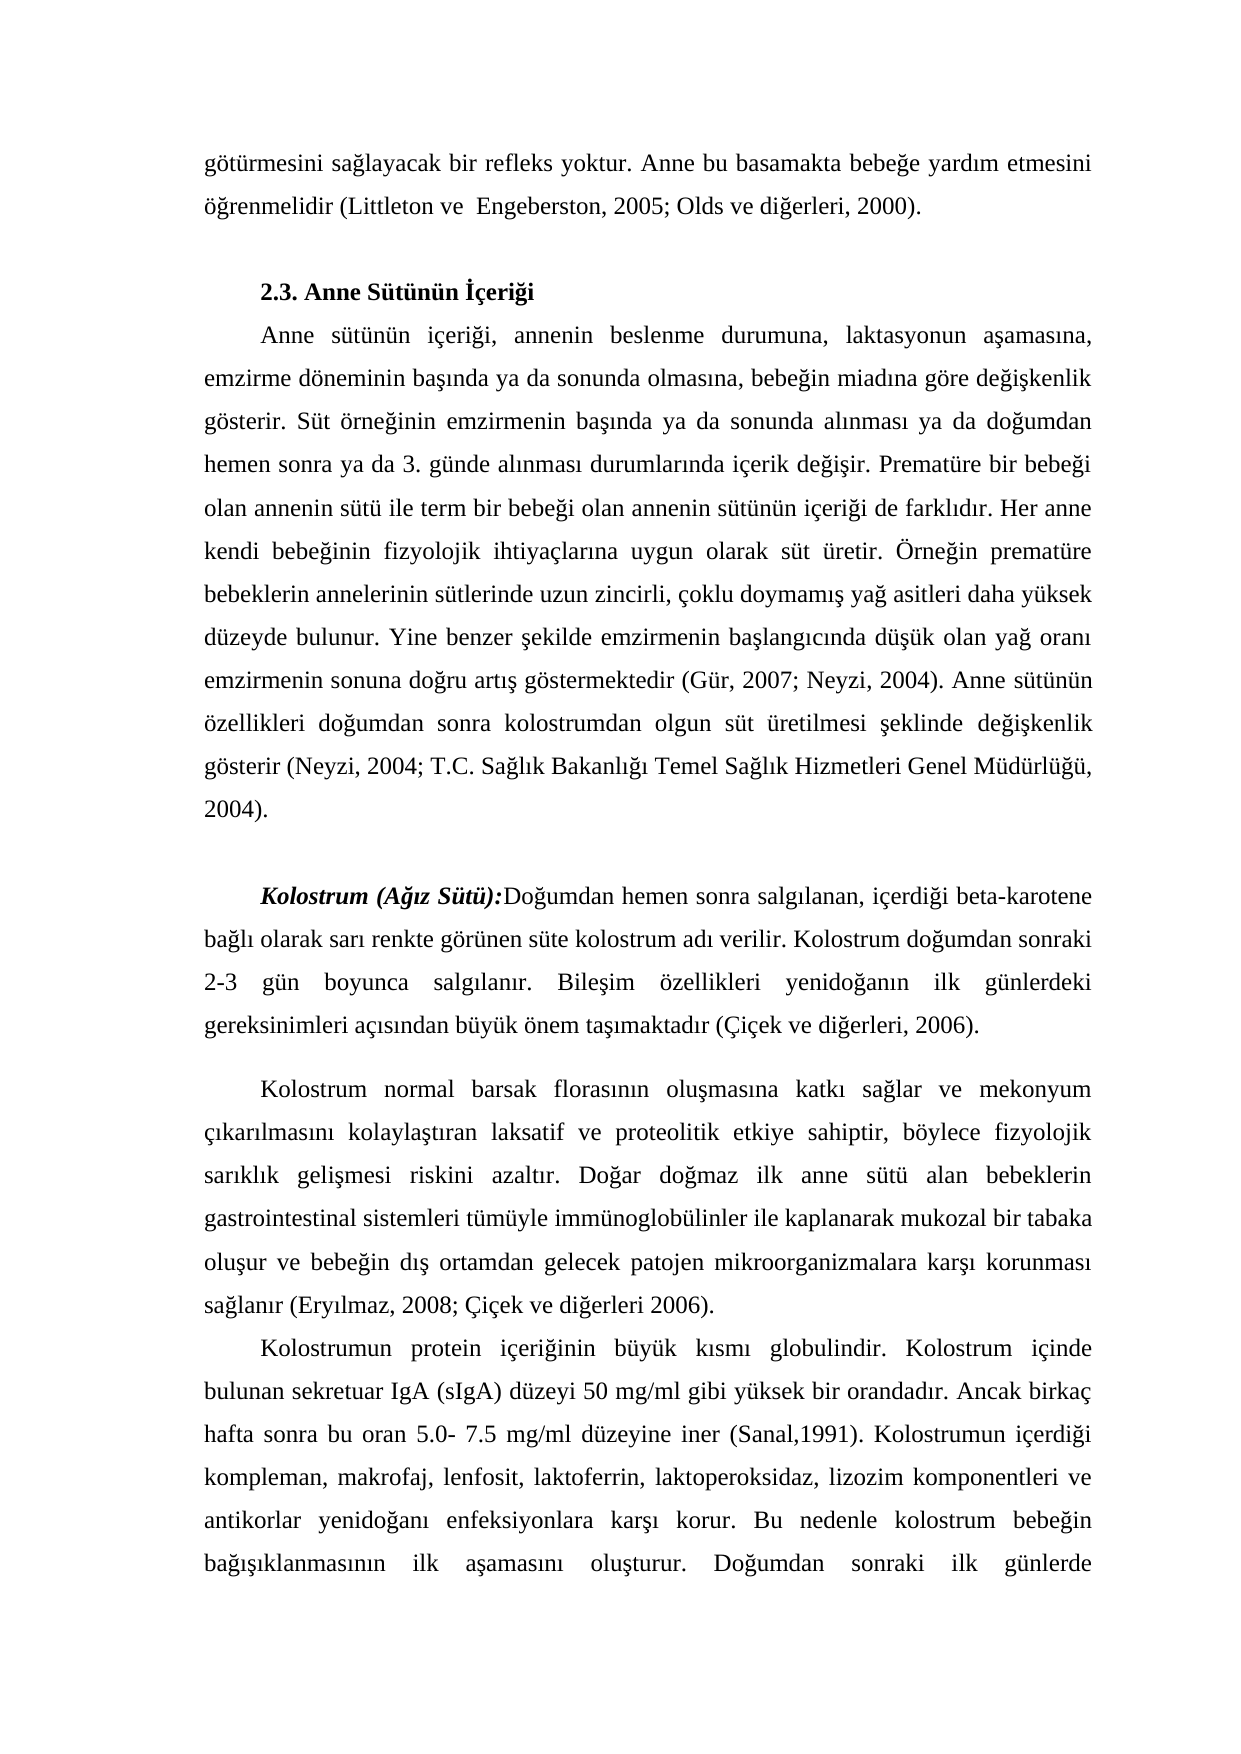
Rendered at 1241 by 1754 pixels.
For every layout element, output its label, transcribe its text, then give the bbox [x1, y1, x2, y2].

text Kolostrum (Ağız Sütü):Doğumdan hemen sonra salgılanan, içerdiği beta-karotene bağlı olarak sarı renkte görünen süte kolostrum adı verilir. Kolostrum doğumdan sonraki 2-3 gün boyunca salgılanır. Bileşim özellikleri yenidoğanın ilk günlerdeki gereksinimleri açısından büyük önem taşımaktadır (Çiçek ve diğerleri, 2006). [204, 881, 1093, 1039]
text Anne sütünün içeriği, annenin beslenme durumuna, laktasyonun aşamasına, emzirme döneminin başında ya da sonunda olmasına, bebeğin miadına göre değişkenlik gösterir. Süt örneğinin emzirmenin başında ya da sonunda alınması ya da doğumdan hemen sonra ya da 3. günde alınması durumlarında içerik değişir. Prematüre bir bebeği olan annenin sütü ile term bir bebeği olan annenin sütünün içeriği de farklıdır. Her anne kendi bebeğinin fizyolojik ihtiyaçlarına uygun olarak süt üretir. Örneğin prematüre bebeklerin annelerinin sütlerinde uzun zincirli, çoklu doymamış yağ asitleri daha yüksek düzeyde bulunur. Yine benzer şekilde emzirmenin başlangıcında düşük olan yağ oranı emzirmenin sonuna doğru artış göstermektedir (Gür, 2007; Neyzi, 2004). Anne sütünün özellikleri doğumdan sonra kolostrumdan olgun süt üretilmesi şeklinde değişkenlik gösterir (Neyzi, 2004; T.C. Sağlık Bakanlığı Temel Sağlık Hizmetleri Genel Müdürlüğü, 2004). [204, 320, 1093, 823]
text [204, 1333, 1093, 1577]
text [204, 148, 1093, 219]
text Kolostrum normal barsak florasının oluşmasına katkı sağlar ve mekonyum çıkarılmasını kolaylaştıran laksatif ve proteolitik etkiye sahiptir, böylece fizyolojik sarıklık gelişmesi riskini azaltır. Doğar doğmaz ilk anne sütü alan bebeklerin gastrointestinal sistemleri tümüyle immünoglobülinler ile kaplanarak mukozal bir tabaka oluşur ve bebeğin dış ortamdan gelecek patojen mikroorganizmalara karşı korunması sağlanır (Eryılmaz, 2008; Çiçek ve diğerleri 2006). [204, 1074, 1093, 1318]
text 2.3. Anne Sütünün İçeriği [204, 277, 1093, 306]
